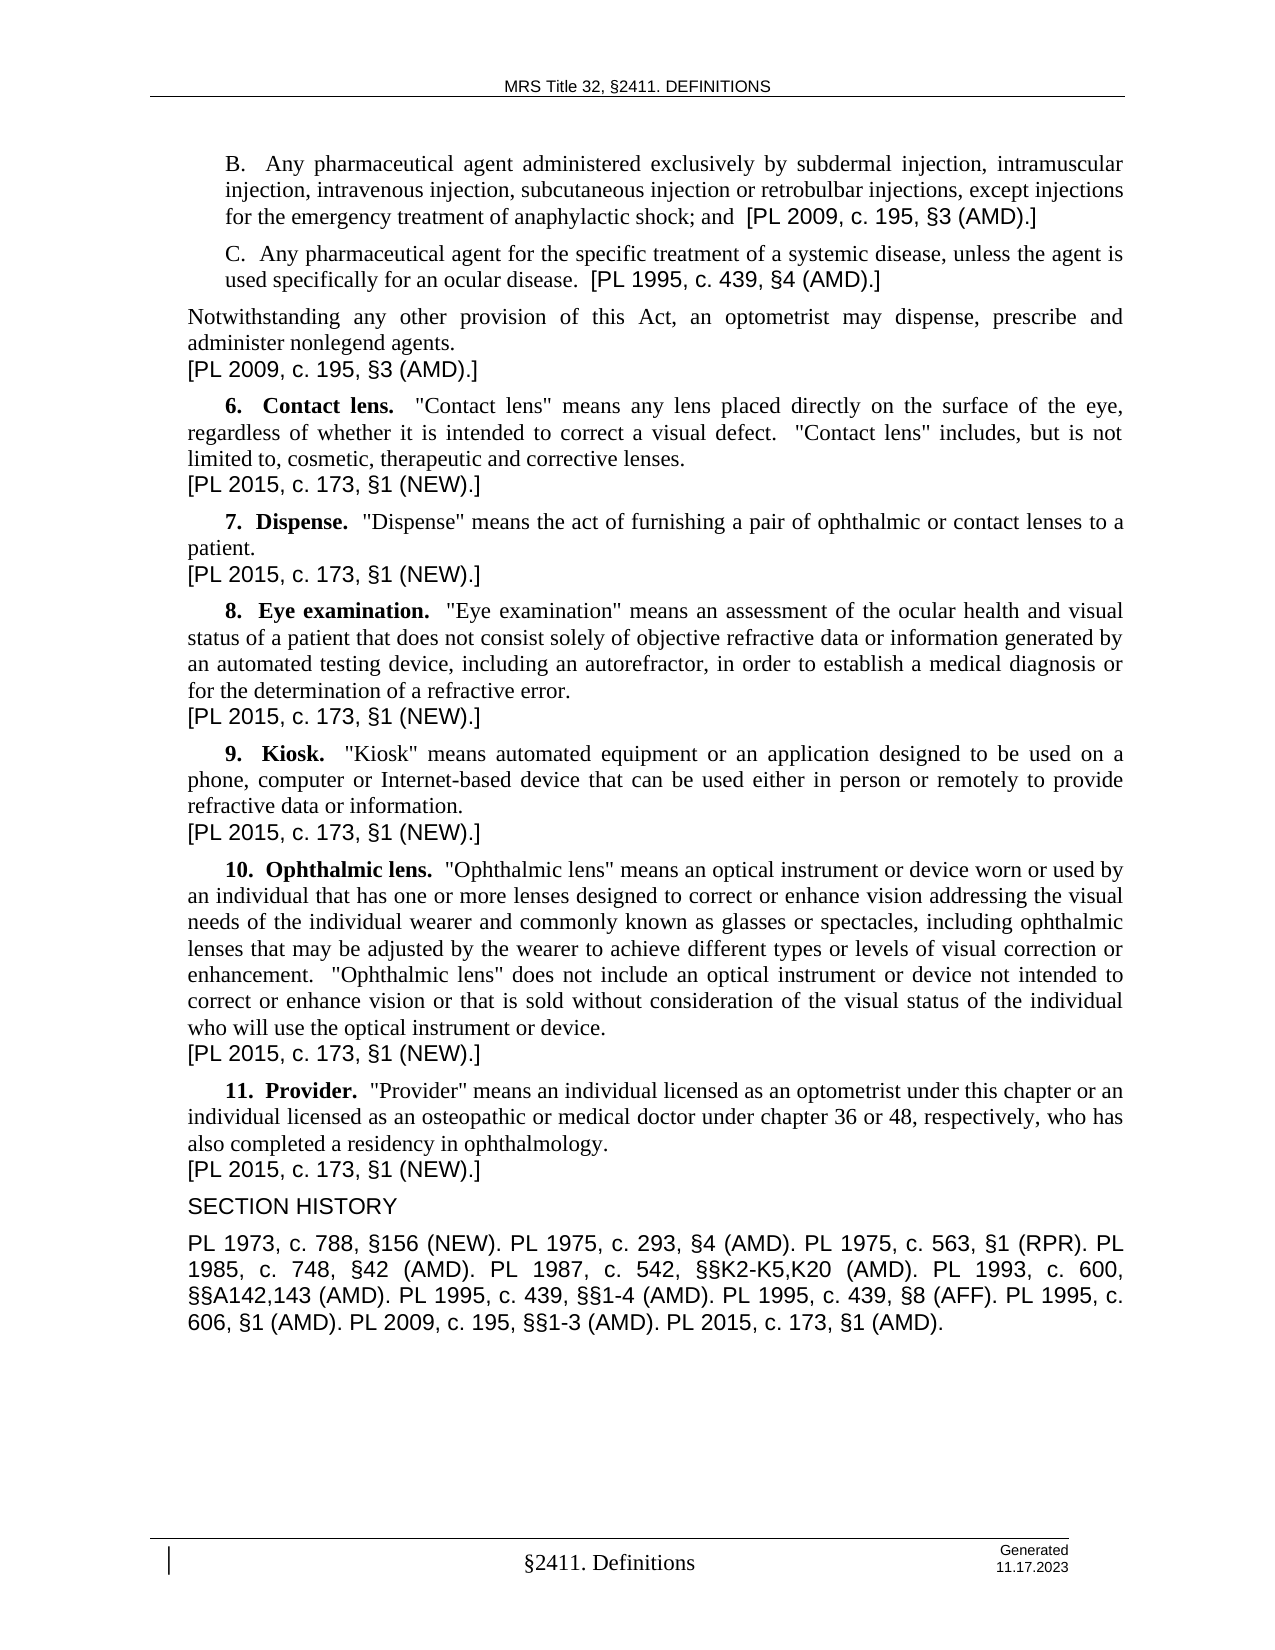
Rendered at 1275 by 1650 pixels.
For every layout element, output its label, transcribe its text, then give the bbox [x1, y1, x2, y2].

text 6. Contact lens. "Contact lens" means any lens placed directly on the surface of the eye, regardless of whether it is intended to correct a visual defect. "Contact lens" includes, but is not limited to, cosmetic, therapeutic and corrective lenses. [187, 392, 1125, 471]
text [PL 2009, c. 195, §3 (AMD).] [187, 356, 1125, 382]
text 8. Eye examination. "Eye examination" means an assessment of the ocular health and visual status of a patient that does not consist solely of objective refractive data or information generated by an automated testing device, including an autorefractor, in order to establish a medical diagnosis or for the determination of a refractive error. [187, 598, 1125, 703]
text 7. Dispense. "Dispense" means the act of furnishing a pair of ophthalmic or contact lenses to a patient. [187, 508, 1125, 561]
text SECTION HISTORY [187, 1193, 1125, 1219]
text 9. Kiosk. "Kiosk" means automated equipment or an application designed to be used on a phone, computer or Internet-based device that can be used either in person or remotely to provide refractive data or information. [187, 740, 1125, 819]
text B. Any pharmaceutical agent administered exclusively by subdermal injection, intramuscular injection, intravenous injection, subcutaneous injection or retrobulbar injections, except injections for the emergency treatment of anaphylactic shock; and [PL 2009, c. 195, §3 (AMD).] [225, 150, 1125, 229]
text [PL 2015, c. 173, §1 (NEW).] [187, 703, 1125, 729]
text [PL 2015, c. 173, §1 (NEW).] [187, 561, 1125, 587]
text [PL 2015, c. 173, §1 (NEW).] [187, 1156, 1125, 1182]
text 11. Provider. "Provider" means an individual licensed as an optometrist under this chapter or an individual licensed as an osteopathic or medical doctor under chapter 36 or 48, respectively, who has also completed a residency in ophthalmology. [187, 1077, 1125, 1156]
text PL 1973, c. 788, §156 (NEW). PL 1975, c. 293, §4 (AMD). PL 1975, c. 563, §1 (RPR). PL 1985, c. 748, §42 (AMD). PL 1987, c. 542, §§K2-K5,K20 (AMD). PL 1993, c. 600, §§A142,143 (AMD). PL 1995, c. 439, §§1-4 (AMD). PL 1995, c. 439, §8 (AFF). PL 1995, c. 606, §1 (AMD). PL 2009, c. 195, §§1-3 (AMD). PL 2015, c. 173, §1 (AMD). [187, 1229, 1125, 1335]
text [PL 2015, c. 173, §1 (NEW).] [187, 1040, 1125, 1066]
text 10. Ophthalmic lens. "Ophthalmic lens" means an optical instrument or device worn or used by an individual that has one or more lenses designed to correct or enhance vision addressing the visual needs of the individual wearer and commonly known as glasses or spectacles, including ophthalmic lenses that may be adjusted by the wearer to achieve different types or levels of visual correction or enhancement. "Ophthalmic lens" does not include an optical instrument or device not intended to correct or enhance vision or that is sold without consideration of the visual status of the individual who will use the optical instrument or device. [187, 856, 1125, 1040]
text [PL 2015, c. 173, §1 (NEW).] [187, 819, 1125, 845]
text C. Any pharmaceutical agent for the specific treatment of a systemic disease, unless the agent is used specifically for an ocular disease. [PL 1995, c. 439, §4 (AMD).] [225, 239, 1125, 292]
text Notwithstanding any other provision of this Act, an optometrist may dispense, prescribe and administer nonlegend agents. [187, 303, 1125, 356]
text [PL 2015, c. 173, §1 (NEW).] [187, 471, 1125, 498]
